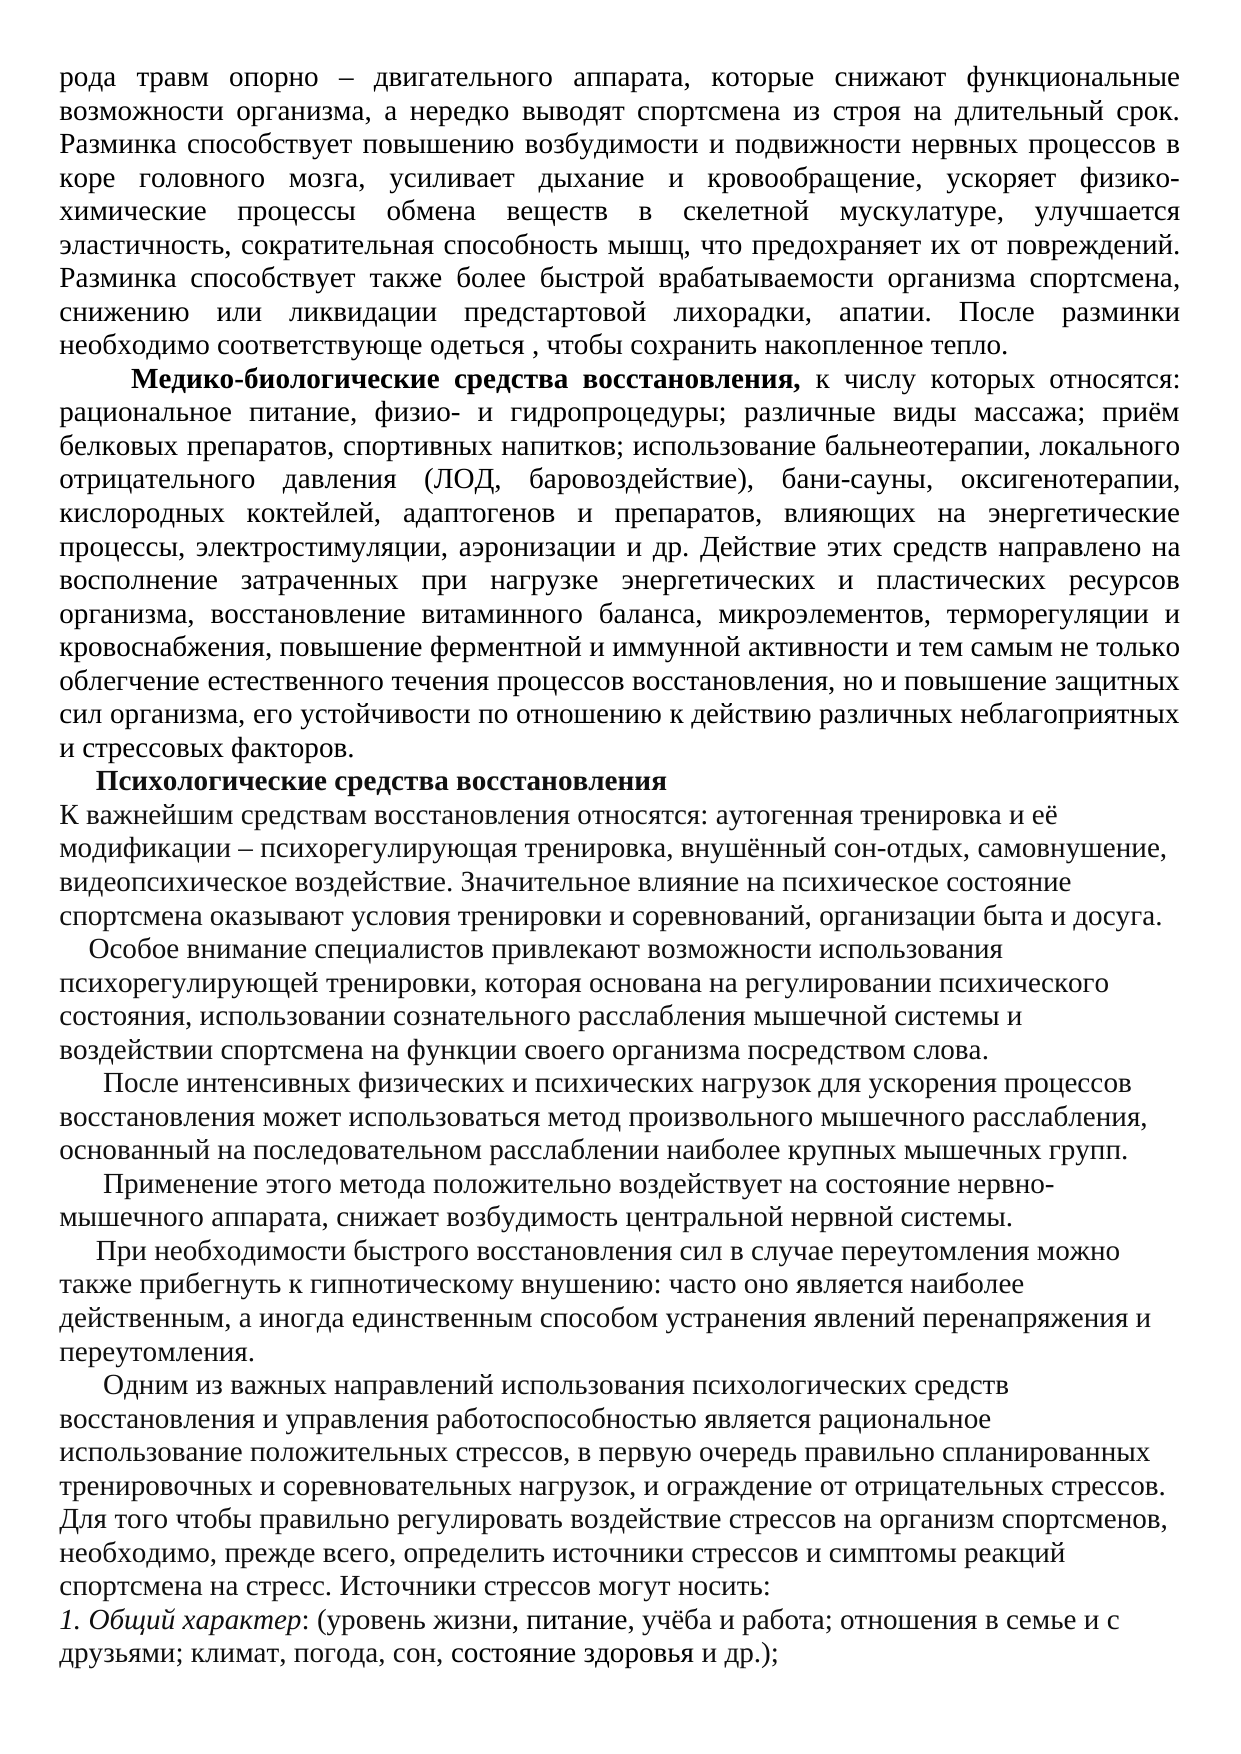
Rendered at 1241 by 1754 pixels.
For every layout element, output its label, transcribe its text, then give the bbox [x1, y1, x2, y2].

text Особое внимание специалистов привлекают возможности использования психорегулирующей тренировки, которая основана на регулировании психического состояния, использовании сознательного расслабления мышечной системы и воздействии спортсмена на функции своего организма посредством слова. [59, 931, 1181, 1065]
text К важнейшим средствам восстановления относятся: аутогенная тренировка и её модификации – психорегулирующая тренировка, внушённый сон-отдых, самовнушение, видеопсихическое воздействие. Значительное влияние на психическое состояние спортсмена оказывают условия тренировки и соревнований, организации быта и досуга. [59, 797, 1181, 931]
text Для того чтобы правильно регулировать воздействие стрессов на организм спортсменов, необходимо, прежде всего, определить источники стрессов и симптомы реакций спортсмена на стресс. Источники стрессов могут носить: [59, 1501, 1181, 1602]
text Применение этого метода положительно воздействует на состояние нервно-мышечного аппарата, снижает возбудимость центральной нервной системы. [59, 1166, 1181, 1233]
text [59, 59, 1181, 361]
text 1. Общий характер: (уровень жизни, питание, учёба и работа; отношения в семье и с друзьями; климат, погода, сон, состояние здоровья и др.); [59, 1602, 1181, 1669]
text Одним из важных направлений использования психологических средств восстановления и управления работоспособностью является рациональное использование положительных стрессов, в первую очередь правильно спланированных тренировочных и соревновательных нагрузок, и ограждение от отрицательных стрессов. [59, 1367, 1181, 1501]
text После интенсивных физических и психических нагрузок для ускорения процессов восстановления может использоваться метод произвольного мышечного расслабления, основанный на последовательном расслаблении наиболее крупных мышечных групп. [59, 1065, 1181, 1166]
text При необходимости быстрого восстановления сил в случае переутомления можно также прибегнуть к гипнотическому внушению: часто оно является наиболее действенным, а иногда единственным способом устранения явлений перенапряжения и переутомления. [59, 1233, 1181, 1367]
text Медико-биологические средства восстановления, к числу которых относятся: рациональное питание, физио- и гидропроцедуры; различные виды массажа; приём белковых препаратов, спортивных напитков; использование бальнеотерапии, локального отрицательного давления (ЛОД, баровоздействие), бани-сауны, оксигенотерапии, кислородных коктейлей, адаптогенов и препаратов, влияющих на энергетические процессы, электростимуляции, аэронизации и др. Действие этих средств направлено на восполнение затраченных при нагрузке энергетических и пластических ресурсов организма, восстановление витаминного баланса, микроэлементов, терморегуляции и кровоснабжения, повышение ферментной и иммунной активности и тем самым не только облегчение естественного течения процессов восстановления, но и повышение защитных сил организма, его устойчивости по отношению к действию различных неблагоприятных и стрессовых факторов. [59, 361, 1181, 763]
text Психологические средства восстановления [59, 763, 1181, 797]
